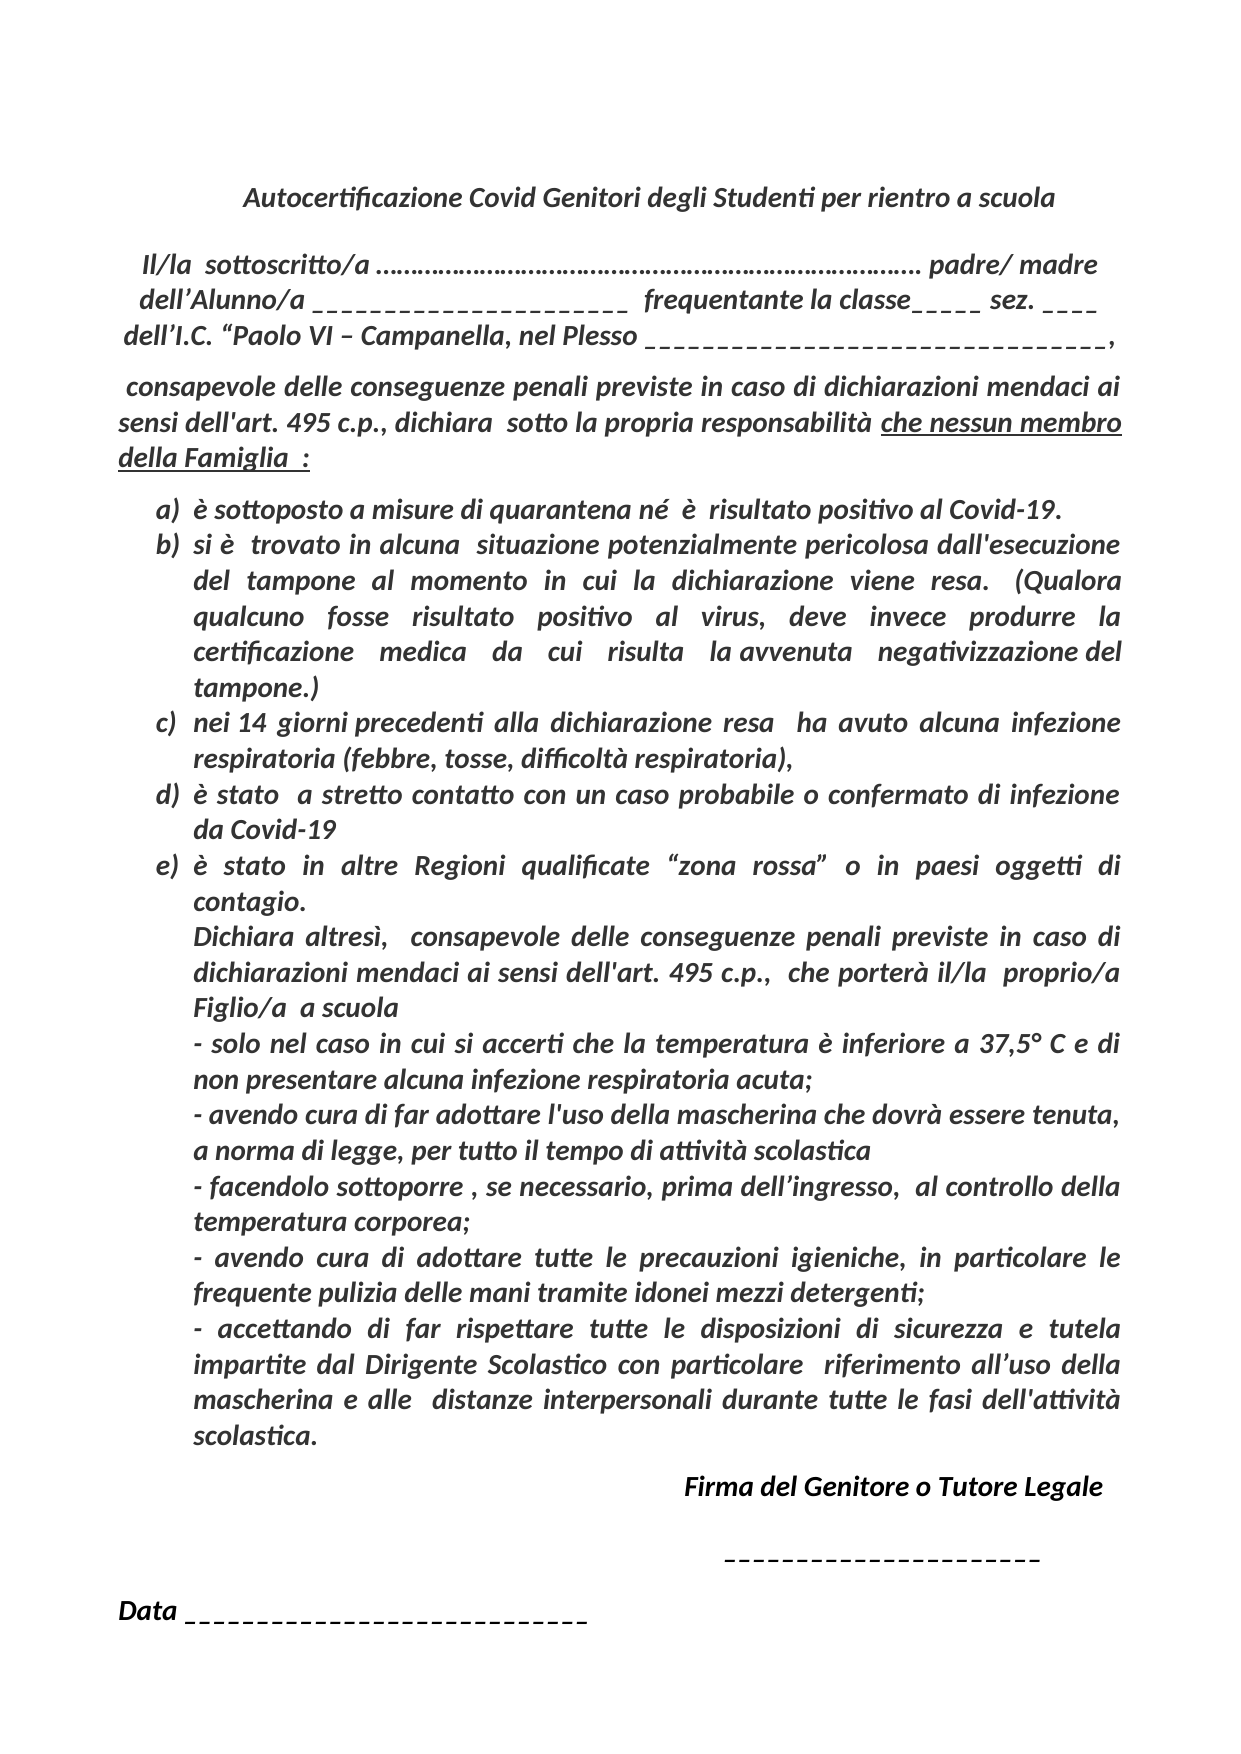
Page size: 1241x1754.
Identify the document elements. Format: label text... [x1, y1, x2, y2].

list è stato in altre Regioni qualificate “zona rossa” o in paesi oggetti di contagio. [156, 847, 1122, 918]
list - solo nel caso in cui si accerti che la temperatura è inferiore a 37,5° C e di non presentare alcuna infezione respiratoria acuta; [193, 1025, 1122, 1096]
text Firma del Genitore o Tutore Legale [118, 1468, 1122, 1504]
text consapevole delle conseguenze penali previste in caso di dichiarazioni mendaci ai sensi dell'art. 495 c.p., dichiara sotto la propria responsabilità che nessun membro della Famiglia : [118, 368, 1122, 475]
text ______________________ [118, 1530, 1122, 1566]
list - avendo cura di adottare tutte le precauzioni igieniche, in particolare le frequente pulizia delle mani tramite idonei mezzi detergenti; [193, 1239, 1122, 1310]
text Data ____________________________ [118, 1592, 1122, 1627]
list si è trovato in alcuna situazione potenzialmente pericolosa dall'esecuzione del tampone al momento in cui la dichiarazione viene resa. (Qualora qualcuno fosse risultato positivo al virus, deve invece produrre la certificazione medica da cui risulta la avvenuta negativizzazione del tampone.) [156, 526, 1122, 704]
list - avendo cura di far adottare l'uso della mascherina che dovrà essere tenuta, a norma di legge, per tutto il tempo di attività scolastica [193, 1096, 1122, 1168]
text Il/la sottoscritto/a ……………………………………………………………………. padre/ madre dell’Alunno/a ______________________ frequentante la classe_____ sez. ____ dell’I.C. “Paolo VI – Campanella, nel Plesso ________________________________, [118, 246, 1122, 353]
list nei 14 giorni precedenti alla dichiarazione resa ha avuto alcuna infezione respiratoria (febbre, tosse, difficoltà respiratoria), [156, 704, 1122, 776]
text Autocertificazione Covid Genitori degli Studenti per rientro a scuola [118, 179, 1122, 214]
list - facendolo sottoporre , se necessario, prima dell’ingresso, al controllo della temperatura corporea; [193, 1168, 1122, 1239]
list - accettando di far rispettare tutte le disposizioni di sicurezza e tutela impartite dal Dirigente Scolastico con particolare riferimento all’uso della mascherina e alle distanze interpersonali durante tutte le fasi dell'attività scolastica. [193, 1310, 1122, 1453]
list Dichiara altresì, consapevole delle conseguenze penali previste in caso di dichiarazioni mendaci ai sensi dell'art. 495 c.p., che porterà il/la proprio/a Figlio/a a scuola [193, 918, 1122, 1025]
list è stato a stretto contatto con un caso probabile o confermato di infezione da Covid-19 [156, 776, 1122, 847]
list è sottoposto a misure di quarantena né è risultato positivo al Covid-19. [156, 491, 1122, 526]
